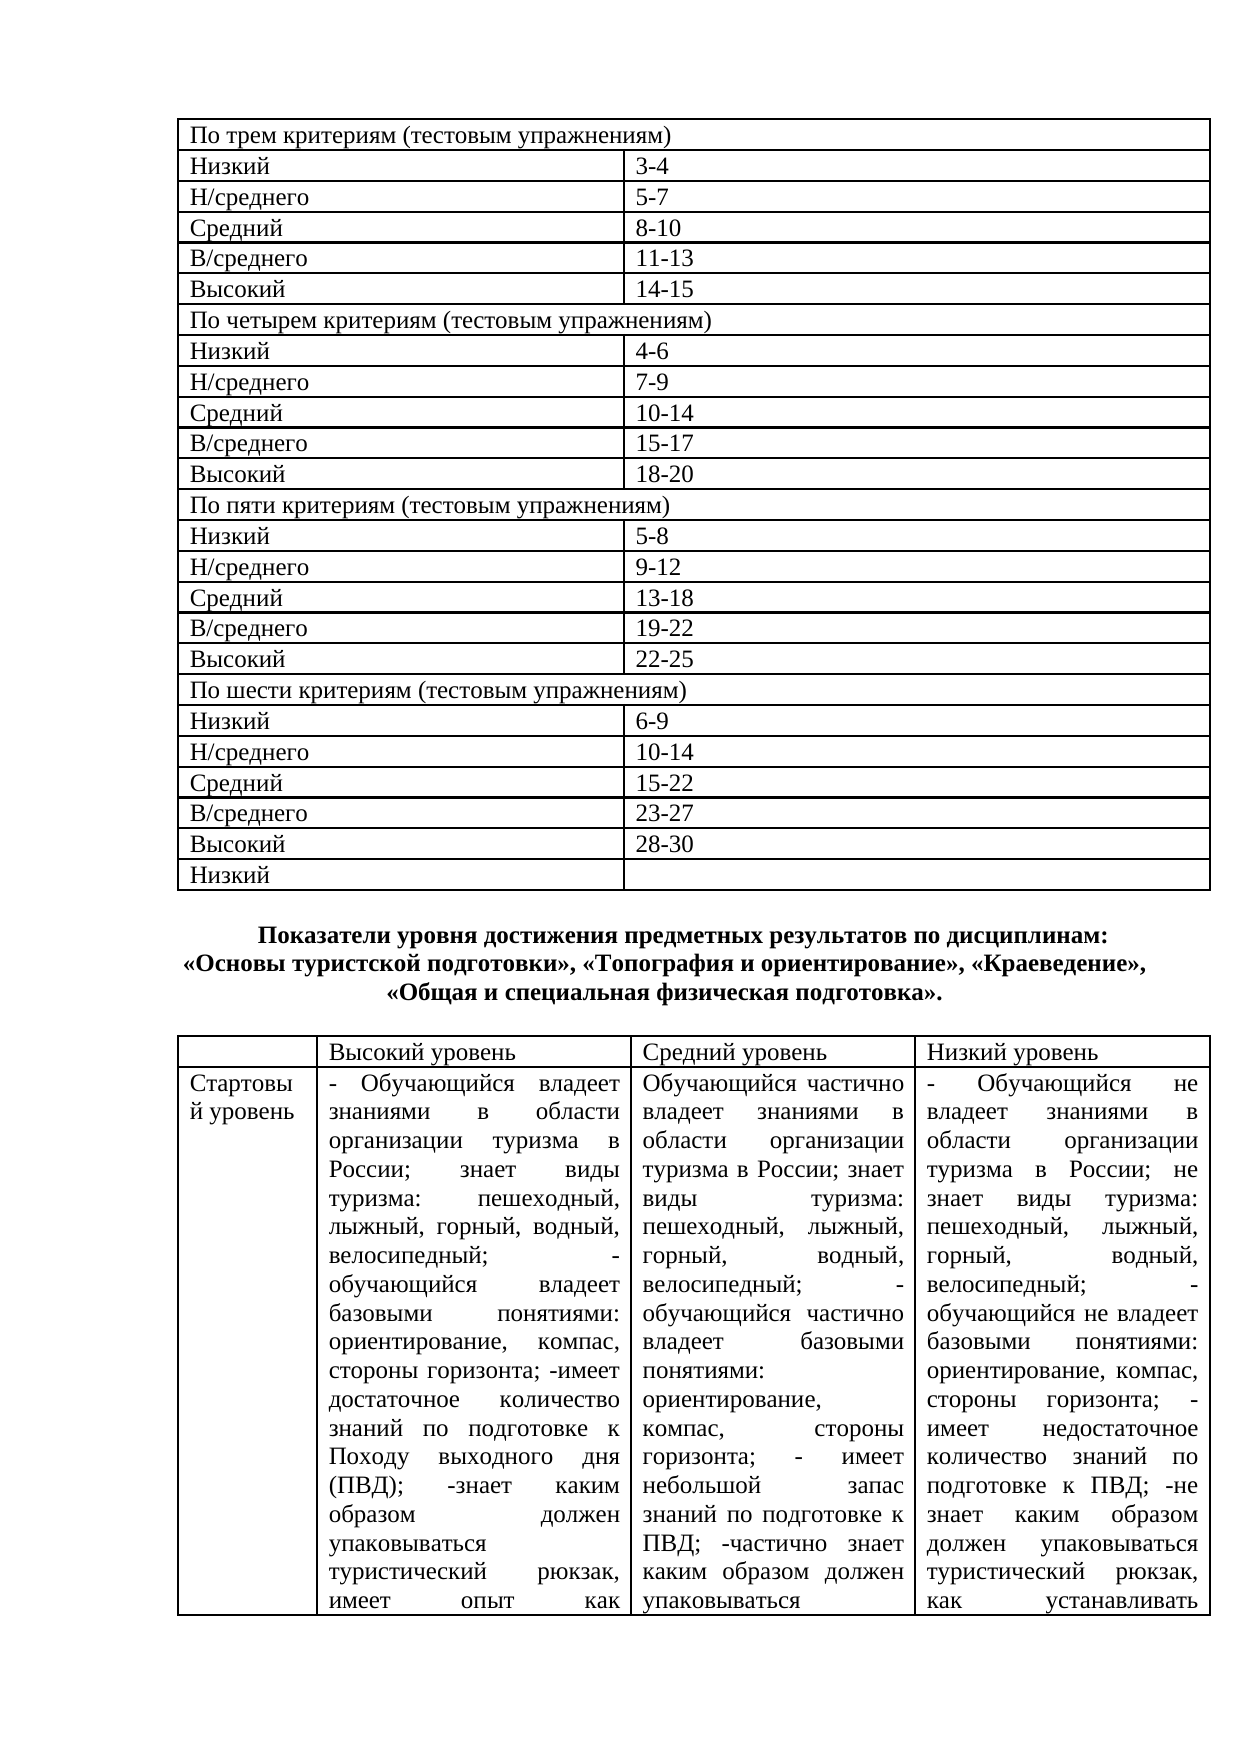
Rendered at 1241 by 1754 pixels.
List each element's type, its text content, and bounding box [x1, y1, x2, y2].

table_cell 5-8 [625, 521, 1209, 550]
table_cell По четырем критериям (тестовым упражнениям) [179, 305, 1209, 334]
table_cell Н/среднего [179, 367, 623, 396]
table_cell Н/среднего [179, 182, 623, 211]
table_cell Средний [179, 583, 623, 611]
table_cell Средний [179, 213, 623, 241]
table_cell По пяти критериям (тестовым упражнениям) [179, 490, 1209, 519]
table_cell Высокий [179, 829, 623, 858]
table_cell В/среднего [179, 799, 623, 827]
table_cell 5-7 [625, 182, 1209, 211]
table_cell 19-22 [625, 614, 1209, 642]
table_header Средний уровень [632, 1037, 914, 1066]
table_cell Низкий [179, 860, 623, 889]
table_cell Низкий [179, 151, 623, 180]
table_cell 15-17 [625, 429, 1209, 457]
table_cell [625, 860, 1209, 889]
table_cell Низкий [179, 336, 623, 365]
table_cell 4-6 [625, 336, 1209, 365]
table_cell Н/среднего [179, 552, 623, 581]
table_cell 8-10 [625, 213, 1209, 241]
text Показатели уровня достижения предметных результатов по дисциплинам: «Основы туристской подготовки», «Топография и ориентирование», «Краеведение», «Общая и специальная физическая подготовка». [177, 920, 1152, 1006]
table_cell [318, 1068, 630, 1614]
table_cell 7-9 [625, 367, 1209, 396]
table_cell 18-20 [625, 459, 1209, 488]
table_cell Средний [179, 398, 623, 426]
table_cell Высокий [179, 274, 623, 303]
table_cell 9-12 [625, 552, 1209, 581]
table_cell 28-30 [625, 829, 1209, 858]
table_cell Стартовый уровень [179, 1068, 316, 1614]
table_cell 10-14 [625, 737, 1209, 766]
table_cell Н/среднего [179, 737, 623, 766]
table_cell 3-4 [625, 151, 1209, 180]
table_header Высокий уровень [318, 1037, 630, 1066]
table_cell 6-9 [625, 706, 1209, 735]
table_cell В/среднего [179, 429, 623, 457]
table_cell 14-15 [625, 274, 1209, 303]
table_cell Низкий [179, 521, 623, 550]
table_cell В/среднего [179, 244, 623, 272]
table_cell Высокий [179, 459, 623, 488]
table_header Низкий уровень [916, 1037, 1209, 1066]
table_cell 11-13 [625, 244, 1209, 272]
table_header [179, 1037, 316, 1066]
table_cell Средний [179, 768, 623, 796]
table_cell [916, 1068, 1209, 1614]
table_cell 22-25 [625, 644, 1209, 673]
table_cell По трем критериям (тестовым упражнениям) [179, 120, 1209, 149]
table_cell Низкий [179, 706, 623, 735]
table_cell В/среднего [179, 614, 623, 642]
table_cell По шести критериям (тестовым упражнениям) [179, 675, 1209, 704]
table_cell 10-14 [625, 398, 1209, 426]
table_cell 13-18 [625, 583, 1209, 611]
table_cell Высокий [179, 644, 623, 673]
table_cell 23-27 [625, 799, 1209, 827]
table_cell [632, 1068, 914, 1614]
table_cell 15-22 [625, 768, 1209, 796]
